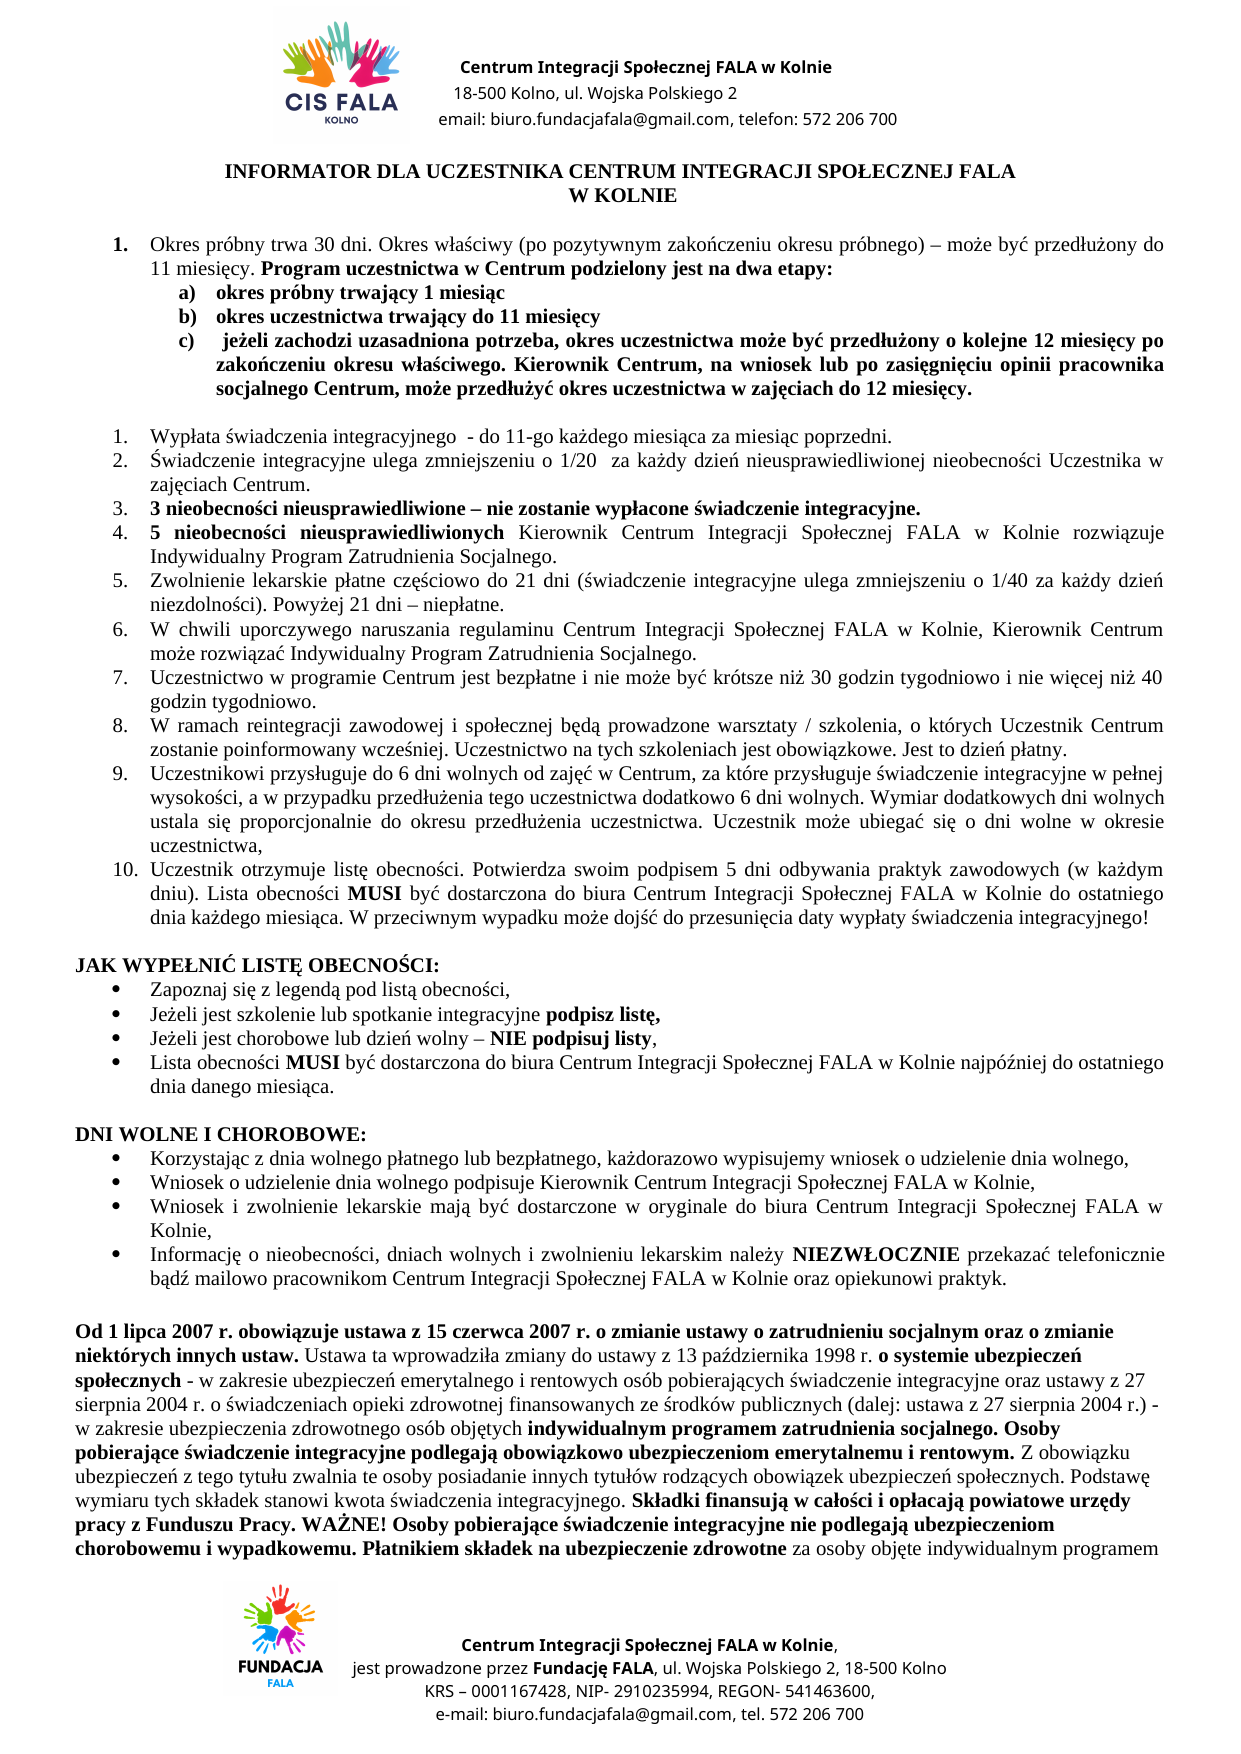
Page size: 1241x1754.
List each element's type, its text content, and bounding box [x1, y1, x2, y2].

list Jeżeli jest chorobowe lub dzień wolny – NIE podpisuj listy, [112, 1026, 1165, 1049]
list Jeżeli jest szkolenie lub spotkanie integracyjne podpisz listę, [112, 1001, 1165, 1026]
text W KOLNIE [75, 183, 1165, 207]
list Uczestnictwo w programie Centrum jest bezpłatne i nie może być krótsze niż 30 godzin tygodniowo i nie więcej niż 40 godzin tygodniowo. [112, 664, 1165, 713]
list Uczestnik otrzymuje listę obecności. Potwierdza swoim podpisem 5 dni odbywania praktyk zawodowych (w każdym dniu). Lista obecności MUSI być dostarczona do biura Centrum Integracji Społecznej FALA w Kolnie do ostatniego dnia każdego miesiąca. W przeciwnym wypadku może dojść do przesunięcia daty wypłaty świadczenia integracyjnego! [112, 857, 1165, 929]
list Okres próbny trwa 30 dni. Okres właściwy (po pozytywnym zakończeniu okresu próbnego) – może być przedłużony do 11 miesięcy. Program uczestnictwa w Centrum podzielony jest na dwa etapy: [112, 231, 1165, 279]
list W ramach reintegracji zawodowej i społecznej będą prowadzone warsztaty / szkolenia, o których Uczestnik Centrum zostanie poinformowany wcześniej. Uczestnictwo na tych szkoleniach jest obowiązkowe. Jest to dzień płatny. [112, 713, 1165, 761]
list Korzystając z dnia wolnego płatnego lub bezpłatnego, każdorazowo wypisujemy wniosek o udzielenie dnia wolnego, [112, 1146, 1165, 1170]
list Świadczenie integracyjne ulega zmniejszeniu o 1/20 za każdy dzień nieusprawiedliwionej nieobecności Uczestnika w zajęciach Centrum. [112, 448, 1165, 496]
list Informację o nieobecności, dniach wolnych i zwolnieniu lekarskim należy NIEZWŁOCZNIE przekazać telefonicznie bądź mailowo pracownikom Centrum Integracji Społecznej FALA w Kolnie oraz opiekunowi praktyk. [112, 1242, 1165, 1290]
list Zapoznaj się z legendą pod listą obecności, [112, 977, 1165, 1001]
picture [273, 6, 410, 144]
list Wniosek i zwolnienie lekarskie mają być dostarczone w oryginale do biura Centrum Integracji Społecznej FALA w Kolnie, [112, 1194, 1165, 1242]
picture [223, 1581, 338, 1696]
text INFORMATOR DLA UCZESTNIKA CENTRUM INTEGRACJI SPOŁECZNEJ FALA [75, 159, 1165, 183]
list W chwili uporczywego naruszania regulaminu Centrum Integracji Społecznej FALA w Kolnie, Kierownik Centrum może rozwiązać Indywidualny Program Zatrudnienia Socjalnego. [112, 616, 1165, 664]
list Lista obecności MUSI być dostarczona do biura Centrum Integracji Społecznej FALA w Kolnie najpóźniej do ostatniego dnia danego miesiąca. [112, 1049, 1165, 1098]
text DNI WOLNE I CHOROBOWE: [75, 1122, 1165, 1146]
list okres uczestnictwa trwający do 11 miesięcy [178, 304, 1165, 328]
list Wniosek o udzielenie dnia wolnego podpisuje Kierownik Centrum Integracji Społecznej FALA w Kolnie, [112, 1170, 1165, 1194]
list Uczestnikowi przysługuje do 6 dni wolnych od zajęć w Centrum, za które przysługuje świadczenie integracyjne w pełnej wysokości, a w przypadku przedłużenia tego uczestnictwa dodatkowo 6 dni wolnych. Wymiar dodatkowych dni wolnych ustala się proporcjonalnie do okresu przedłużenia uczestnictwa. Uczestnik może ubiegać się o dni wolne w okresie uczestnictwa, [112, 761, 1165, 857]
list Wypłata świadczenia integracyjnego - do 11-go każdego miesiąca za miesiąc poprzedni. [112, 424, 1165, 448]
list 3 nieobecności nieusprawiedliwione – nie zostanie wypłacone świadczenie integracyjne. [112, 496, 1165, 520]
list jeżeli zachodzi uzasadniona potrzeba, okres uczestnictwa może być przedłużony o kolejne 12 miesięcy po zakończeniu okresu właściwego. Kierownik Centrum, na wniosek lub po zasięgnięciu opinii pracownika socjalnego Centrum, może przedłużyć okres uczestnictwa w zajęciach do 12 miesięcy. [178, 328, 1165, 400]
text JAK WYPEŁNIĆ LISTĘ OBECNOŚCI: [75, 953, 1165, 977]
list 5 nieobecności nieusprawiedliwionych Kierownik Centrum Integracji Społecznej FALA w Kolnie rozwiązuje Indywidualny Program Zatrudnienia Socjalnego. [112, 520, 1165, 568]
list Zwolnienie lekarskie płatne częściowo do 21 dni (świadczenie integracyjne ulega zmniejszeniu o 1/40 za każdy dzień niezdolności). Powyżej 21 dni – niepłatne. [112, 568, 1165, 616]
list okres próbny trwający 1 miesiąc [178, 279, 1165, 304]
